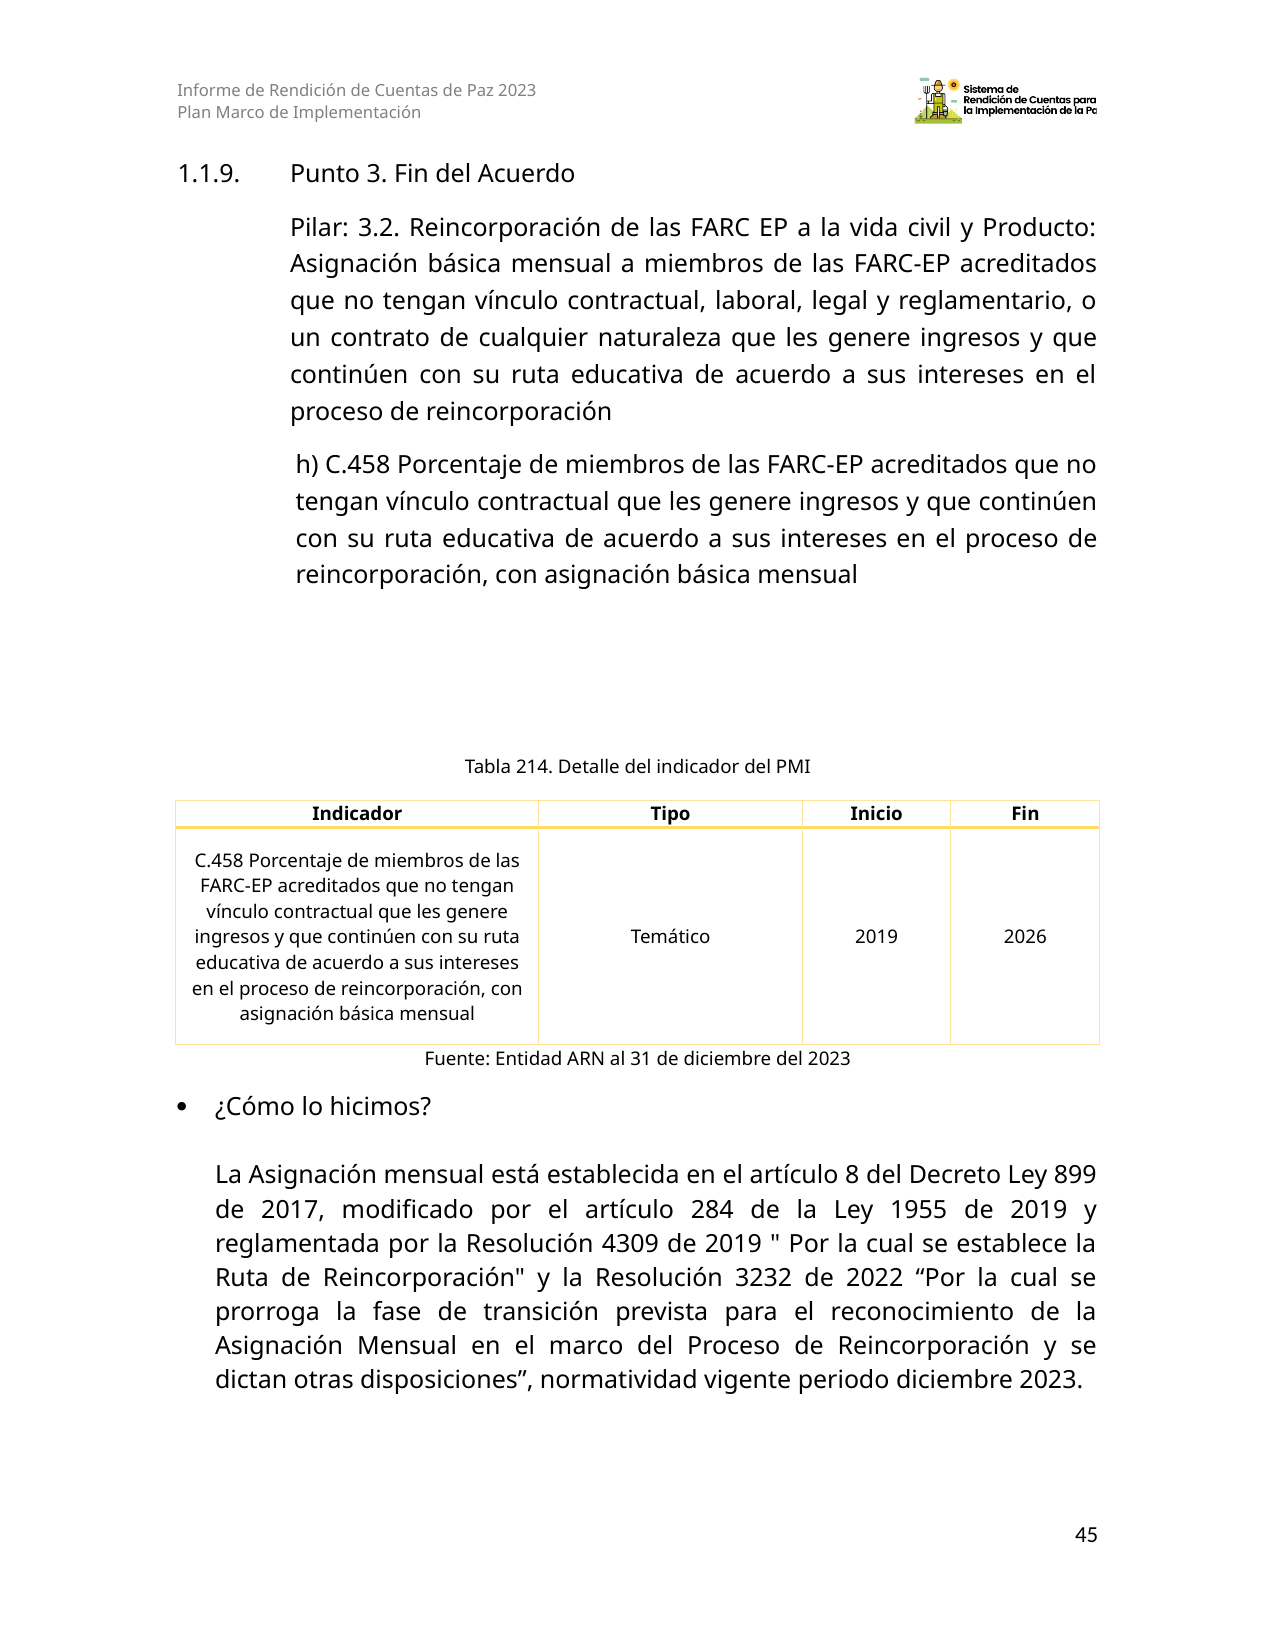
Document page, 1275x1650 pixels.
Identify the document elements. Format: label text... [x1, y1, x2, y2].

subtitle Pilar: 3.2. Reincorporación de las FARC EP a la vida civil y Producto: Asignación básica mensual a miembros de las FARC-EP acreditados que no tengan vínculo contractual, laboral, legal y reglamentario, o un contrato de cualquier naturaleza que les genere ingresos y que continúen con su ruta educativa de acuerdo a sus intereses en el proceso de reincorporación [290, 209, 1098, 427]
table_cell C.458 Porcentaje de miembros de las FARC-EP acreditados que no tengan vínculo contractual que les genere ingresos y que continúen con su ruta educativa de acuerdo a sus intereses en el proceso de reincorporación, con asignación básica mensual [176, 829, 538, 1044]
text Tabla 214. Detalle del indicador del PMI [177, 753, 1098, 779]
table_header Tipo [539, 801, 802, 826]
subtitle C.458 Porcentaje de miembros de las FARC-EP acreditados que no tengan vínculo contractual que les genere ingresos y que continúen con su ruta educativa de acuerdo a sus intereses en el proceso de reincorporación, con asignación básica mensual [295, 447, 1098, 591]
table_header Inicio [803, 801, 950, 826]
table_cell 2019 [803, 829, 950, 1044]
table_cell 2026 [951, 829, 1099, 1044]
text Fuente: Entidad ARN al 31 de diciembre del 2023 [177, 1045, 1098, 1070]
table_header Fin [951, 801, 1099, 826]
list ¿Cómo lo hicimos? [177, 1089, 1098, 1123]
table_header Indicador [176, 801, 538, 826]
list La Asignación mensual está establecida en el artículo 8 del Decreto Ley 899 de 2017, modificado por el artículo 284 de la Ley 1955 de 2019 y reglamentada por la Resolución 4309 de 2019 " Por la cual se establece la Ruta de Reincorporación" y la Resolución 3232 de 2022 “Por la cual se prorroga la fase de transición prevista para el reconocimiento de la Asignación Mensual en el marco del Proceso de Reincorporación y se dictan otras disposiciones”, normatividad vigente periodo diciembre 2023. [215, 1157, 1098, 1396]
subtitle Punto 3. Fin del Acuerdo [177, 156, 1098, 190]
picture [909, 73, 1097, 128]
table_cell Temático [539, 829, 802, 1044]
